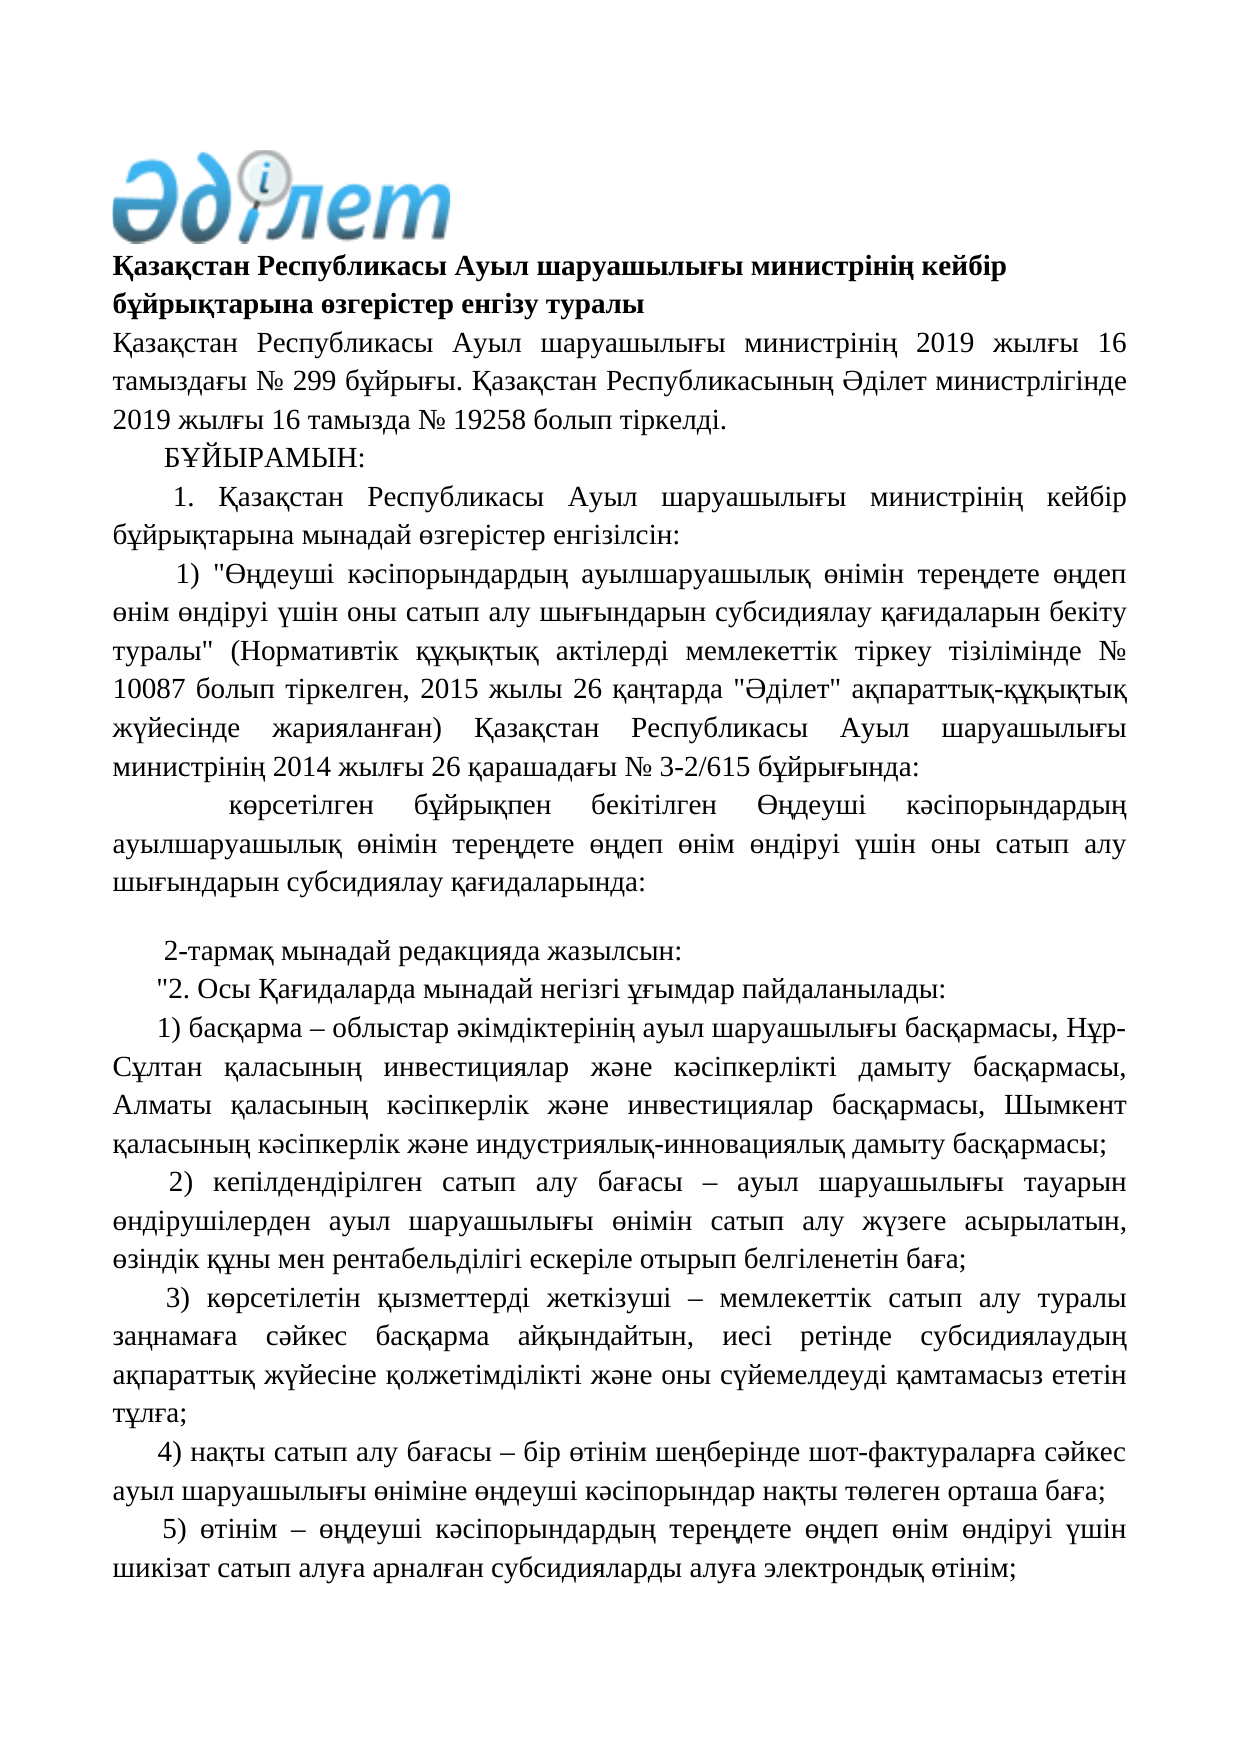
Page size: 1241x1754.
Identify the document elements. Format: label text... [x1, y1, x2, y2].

text "2. Осы Қағидаларда мынадай негізгі ұғымдар пайдаланылады: [112, 972, 1128, 1005]
text 2) кепілдендірілген сатып алу бағасы – ауыл шаруашылығы тауарын өндірушілерден ауыл шаруашылығы өнімін сатып алу жүзеге асырылатын, өзіндік құны мен рентабельділігі ескеріле отырып белгіленетін баға; [112, 1164, 1128, 1275]
text 1) "Өңдеуші кәсіпорындардың ауылшаруашылық өнімін тереңдете өңдеп өнім өндіруі үшін оны сатып алу шығындарын субсидиялау қағидаларын бекіту туралы" (Нормативтік құқықтық актілерді мемлекеттік тіркеу тізілімінде № 10087 болып тіркелген, 2015 жылы 26 қаңтарда "Әділет" ақпараттық-құқықтық жүйесінде жарияланған) Қазақстан Республикасы Ауыл шаруашылығы министрінің 2014 жылғы 26 қарашадағы № 3-2/615 бұйрығында: [112, 556, 1128, 782]
picture [112, 150, 451, 244]
text 1. Қазақстан Республикасы Ауыл шаруашылығы министрінің кейбір бұйрықтарына мынадай өзгерістер енгізілсін: [112, 479, 1128, 551]
text Қазақстан Республикасы Ауыл шаруашылығы министрінің 2019 жылғы 16 тамыздағы № 299 бұйрығы. Қазақстан Республикасының Әділет министрлігінде 2019 жылғы 16 тамызда № 19258 болып тіркелді. [112, 325, 1128, 435]
text 5) өтінім – өңдеуші кәсіпорындардың тереңдете өңдеп өнім өндіруі үшін шикізат сатып алуға арналған субсидияларды алуға электрондық өтінім; [112, 1511, 1128, 1583]
text 2-тармақ мынадай редакцияда жазылсын: [112, 933, 1128, 967]
text 4) нақты сатып алу бағасы – бір өтінім шеңберінде шот-фактураларға сәйкес ауыл шаруашылығы өніміне өңдеуші кәсіпорындар нақты төлеген орташа баға; [112, 1434, 1128, 1506]
text көрсетілген бұйрықпен бекітілген Өңдеуші кәсіпорындардың ауылшаруашылық өнімін тереңдете өңдеп өнім өндіруі үшін оны сатып алу шығындарын субсидиялау қағидаларында: [112, 787, 1128, 898]
text БҰЙЫРАМЫН: [112, 440, 1128, 474]
text 1) басқарма – облыстар әкімдіктерінің ауыл шаруашылығы басқармасы, Нұр-Сұлтан қаласының инвестициялар және кәсіпкерлікті дамыту басқармасы, Алматы қаласының кәсіпкерлік және инвестициялар басқармасы, Шымкент қаласының кәсіпкерлік және индустриялық-инновациялық дамыту басқармасы; [112, 1010, 1128, 1159]
text 3) көрсетілетін қызметтерді жеткізуші – мемлекеттік сатып алу туралы заңнамаға сәйкес басқарма айқындайтын, иесі ретінде субсидиялаудың ақпараттық жүйесіне қолжетімділікті және оны сүйемелдеуді қамтамасыз ететін тұлға; [112, 1280, 1128, 1429]
text Қазақстан Республикасы Ауыл шаруашылығы министрінің кейбір бұйрықтарына өзгерістер енгізу туралы [112, 248, 1128, 320]
